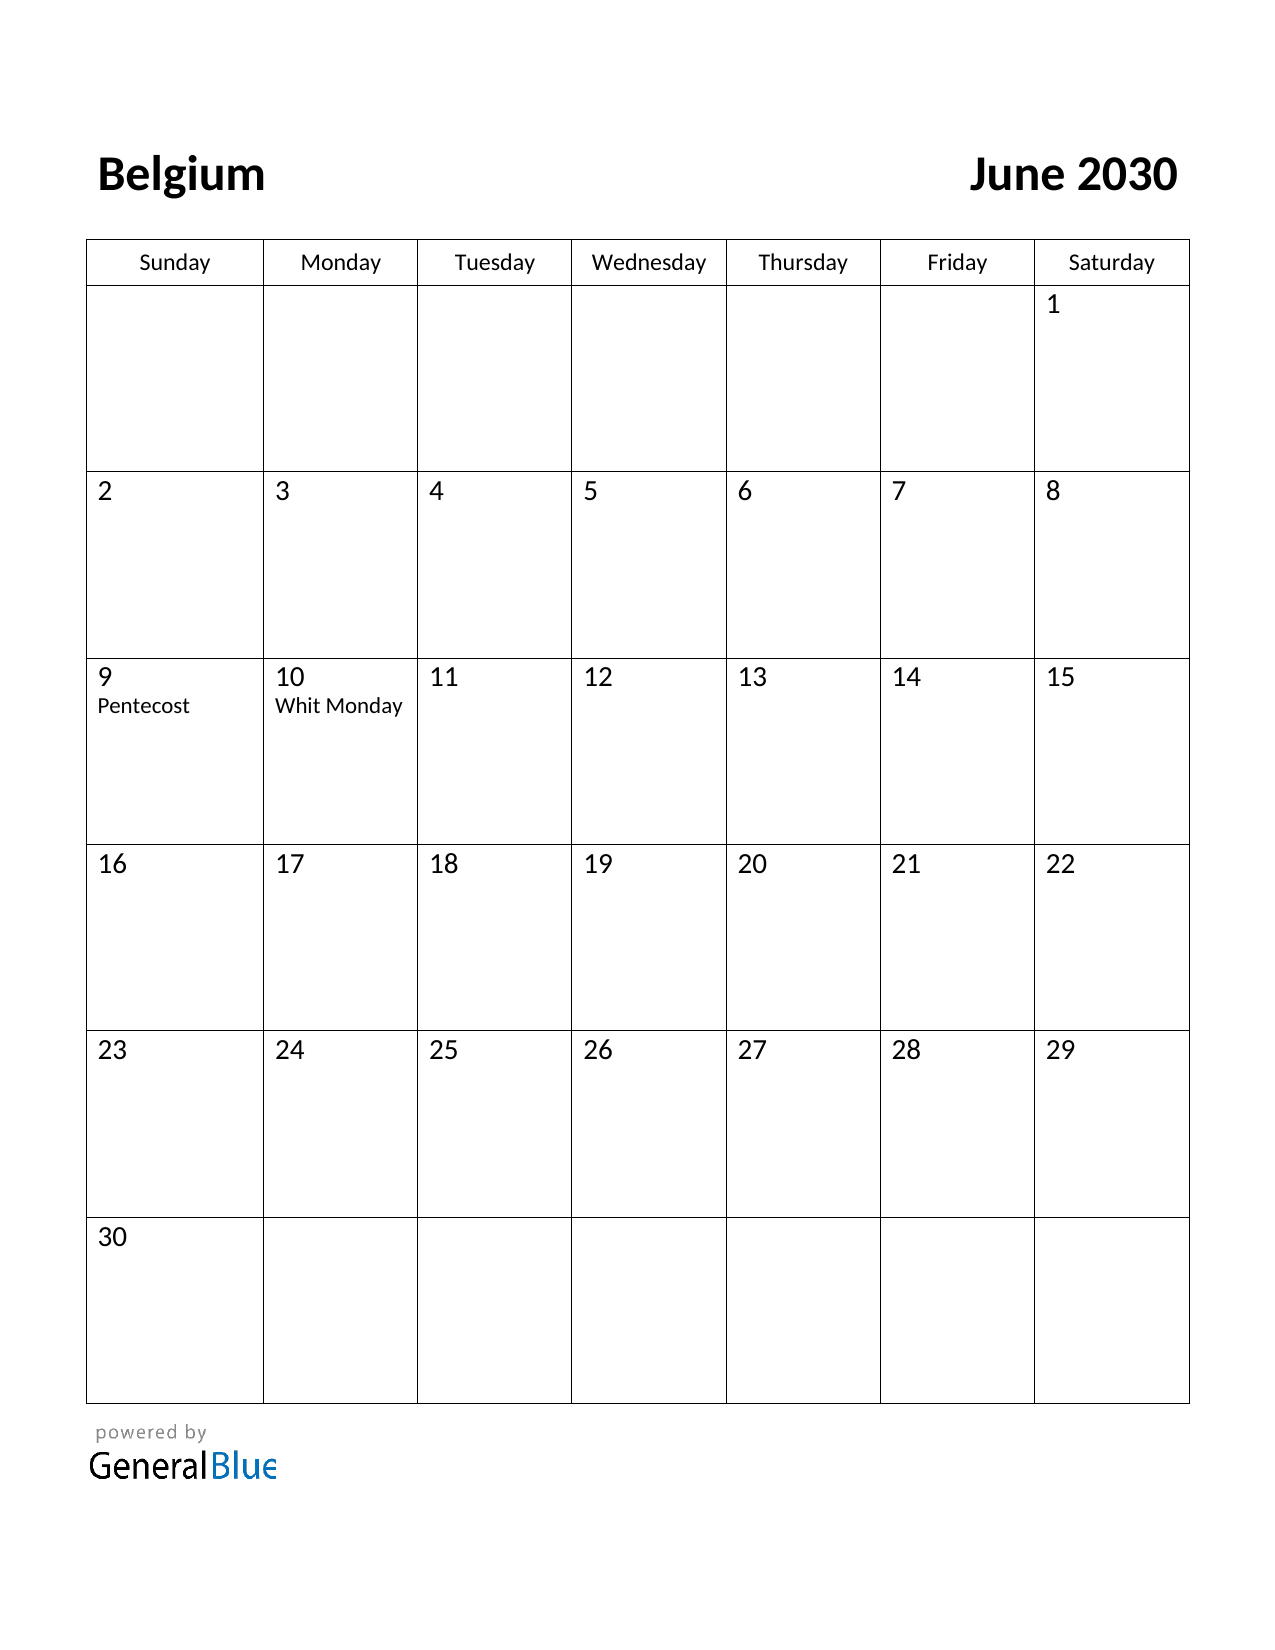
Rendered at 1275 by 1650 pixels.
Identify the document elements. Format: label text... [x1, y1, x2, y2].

table_cell [264, 878, 417, 1030]
table_cell 11 [418, 659, 571, 691]
table_cell 14 [881, 659, 1034, 691]
table_cell 29 [1035, 1031, 1189, 1064]
table_cell [572, 1250, 726, 1403]
table_cell 3 [264, 472, 417, 504]
table_cell 9 [87, 659, 263, 691]
table_cell [1035, 1250, 1189, 1403]
table_cell [87, 286, 263, 318]
table_cell [418, 878, 571, 1030]
table_cell [727, 878, 880, 1030]
table_cell 1 [1035, 286, 1189, 318]
table_cell [418, 1250, 571, 1403]
table_cell [418, 505, 571, 657]
table_header Belgium [86, 105, 572, 239]
table_cell [87, 1250, 263, 1403]
table_cell 19 [572, 845, 726, 877]
table_cell 24 [264, 1031, 417, 1064]
table_cell [1035, 878, 1189, 1030]
table_cell Saturday [1035, 240, 1189, 284]
table_cell [418, 286, 571, 318]
table_cell [727, 1250, 880, 1403]
table_cell Monday [264, 240, 417, 284]
table_cell [264, 286, 417, 318]
table_cell [418, 318, 571, 471]
table_cell [264, 1064, 417, 1217]
table_cell Pentecost [87, 691, 263, 844]
table_cell 13 [727, 659, 880, 691]
picture [88, 1421, 276, 1484]
table_cell [572, 286, 726, 318]
table_cell 12 [572, 659, 726, 691]
table_cell 8 [1035, 472, 1189, 504]
table_cell 10 [264, 659, 417, 691]
table_cell Sunday [87, 240, 263, 284]
table_cell 28 [881, 1031, 1034, 1064]
table_cell Wednesday [572, 240, 726, 284]
table_cell [881, 1218, 1034, 1250]
table_cell [881, 878, 1034, 1030]
table_cell 30 [87, 1218, 263, 1250]
table_cell [572, 691, 726, 844]
table_cell [572, 318, 726, 471]
table_cell [264, 505, 417, 657]
table_cell 23 [87, 1031, 263, 1064]
table_cell [881, 318, 1034, 471]
table_cell [881, 691, 1034, 844]
table_cell [572, 878, 726, 1030]
table_cell [87, 318, 263, 471]
table_cell [1035, 505, 1189, 657]
table_cell [727, 286, 880, 318]
table_cell Friday [881, 240, 1034, 284]
table_cell [264, 1250, 417, 1403]
table_cell [727, 1218, 880, 1250]
table_cell [881, 286, 1034, 318]
table_cell [727, 505, 880, 657]
table_cell 27 [727, 1031, 880, 1064]
table_cell 17 [264, 845, 417, 877]
table_cell [572, 1064, 726, 1217]
table_cell [1035, 1064, 1189, 1217]
table_cell [727, 318, 880, 471]
table_cell [727, 1064, 880, 1217]
table_cell [264, 1218, 417, 1250]
table_cell 6 [727, 472, 880, 504]
table_cell [86, 1404, 1189, 1502]
table_cell [87, 1064, 263, 1217]
table_cell 2 [87, 472, 263, 504]
table_cell [572, 505, 726, 657]
table_cell Whit Monday [264, 691, 417, 844]
table_cell [264, 318, 417, 471]
table_cell 22 [1035, 845, 1189, 877]
table_cell 5 [572, 472, 726, 504]
table_cell [87, 505, 263, 657]
table_cell [881, 1064, 1034, 1217]
table_header June 2030 [572, 105, 1189, 239]
table_cell 16 [87, 845, 263, 877]
table_cell [418, 691, 571, 844]
table_cell 15 [1035, 659, 1189, 691]
table_cell [572, 1218, 726, 1250]
table_cell Thursday [727, 240, 880, 284]
table_cell [881, 1250, 1034, 1403]
table_cell 20 [727, 845, 880, 877]
table_cell 21 [881, 845, 1034, 877]
table_cell [1035, 691, 1189, 844]
table_cell [727, 691, 880, 844]
table_cell 25 [418, 1031, 571, 1064]
table_cell [1035, 1218, 1189, 1250]
table_cell [418, 1218, 571, 1250]
table_cell [87, 878, 263, 1030]
table_cell [418, 1064, 571, 1217]
table_cell 7 [881, 472, 1034, 504]
table_cell [1035, 318, 1189, 471]
table_cell Tuesday [418, 240, 571, 284]
table_cell 18 [418, 845, 571, 877]
table_cell 26 [572, 1031, 726, 1064]
table_cell [881, 505, 1034, 657]
table_cell 4 [418, 472, 571, 504]
